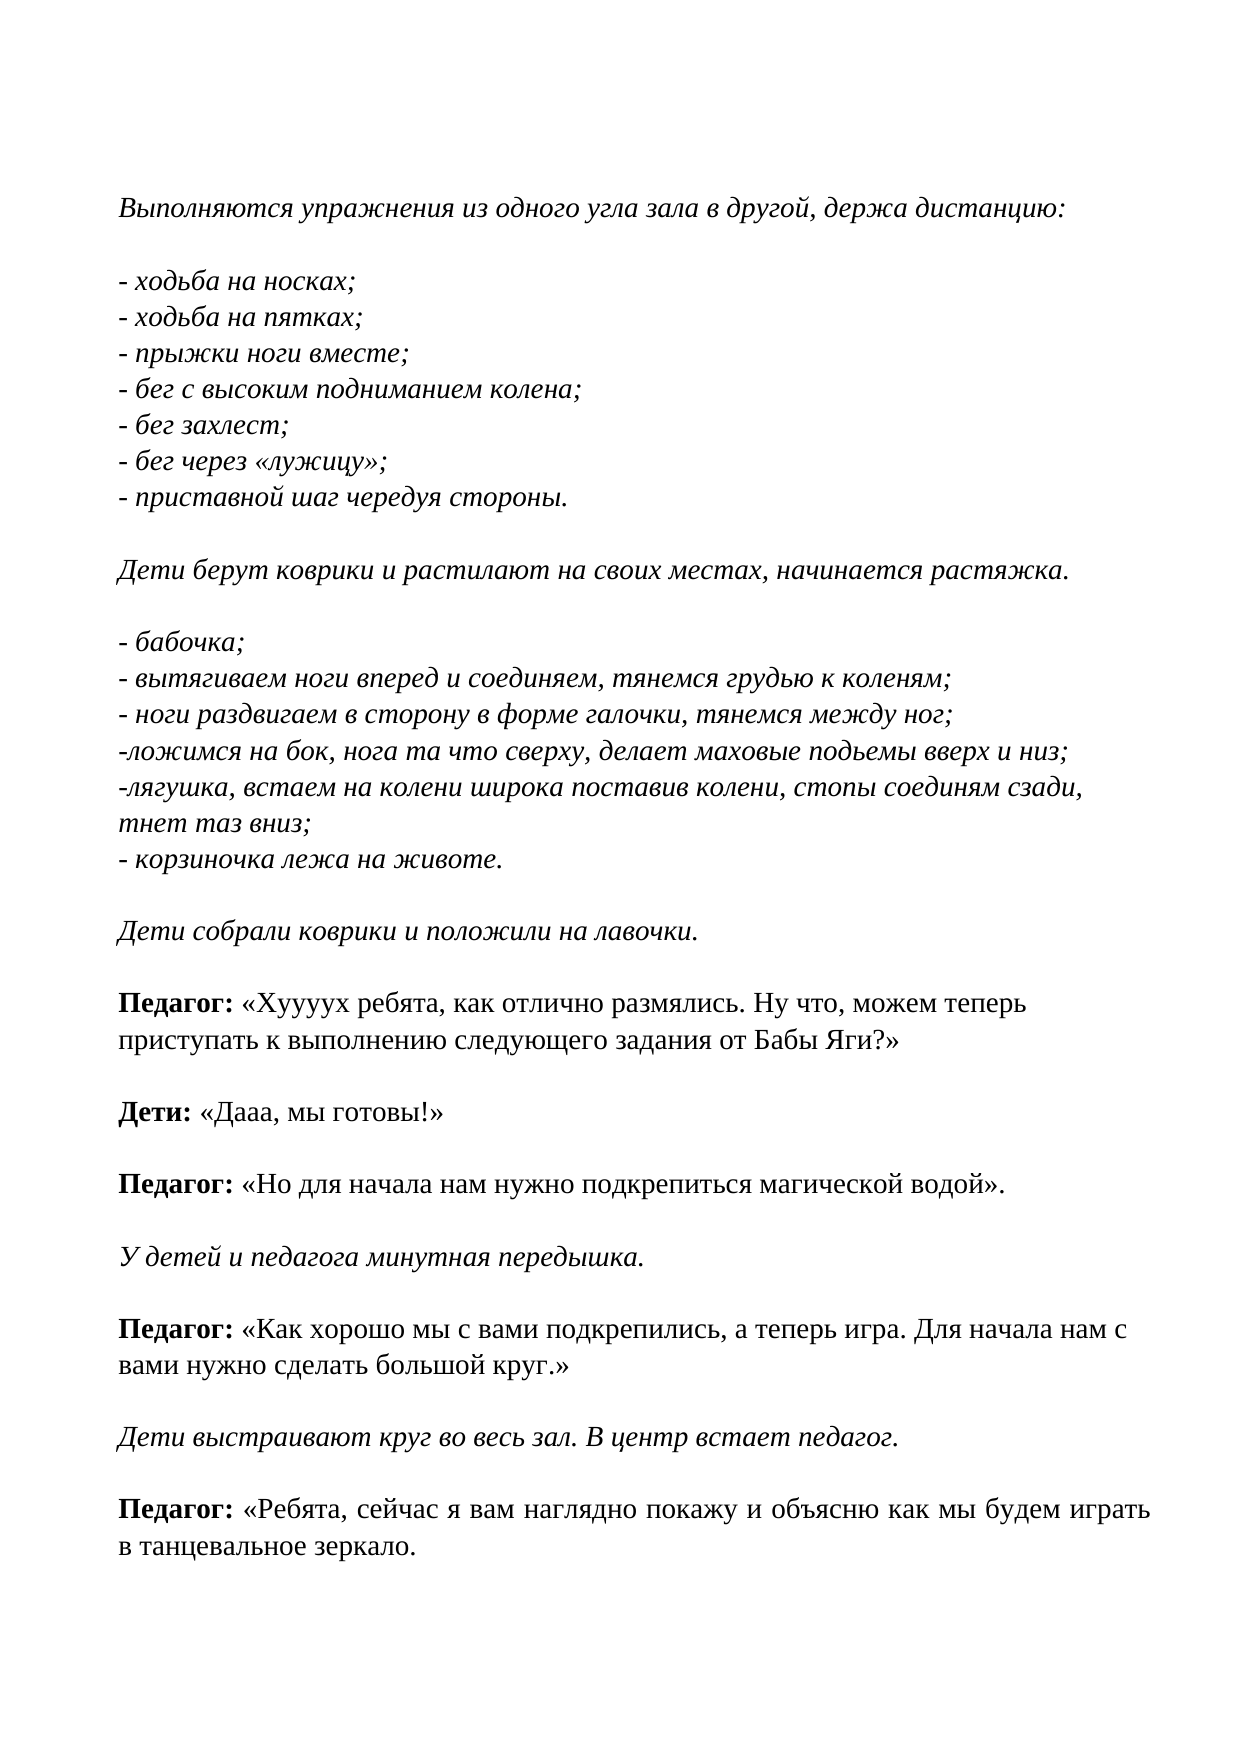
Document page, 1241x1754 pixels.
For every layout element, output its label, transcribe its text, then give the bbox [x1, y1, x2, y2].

text - ходьба на носках; [118, 263, 1152, 296]
text - бег захлест; [118, 407, 1152, 441]
text Дети берут коврики и растилают на своих местах, начинается растяжка. [118, 552, 1152, 585]
text - ходьба на пятках; [118, 299, 1152, 332]
text - бег через «лужицу»; [118, 443, 1152, 477]
text У детей и педагога минутная передышка. [118, 1239, 1152, 1272]
text -лягушка, встаем на колени широка поставив колени, стопы соединям сзади, тнет таз вниз; [118, 769, 1152, 838]
text - бег с высоким подниманием колена; [118, 371, 1152, 405]
text - ноги раздвигаем в сторону в форме галочки, тянемся между ног; [118, 696, 1152, 730]
text -ложимся на бок, нога та что сверху, делает маховые подьемы вверх и низ; [118, 733, 1152, 766]
text Выполняются упражнения из одного угла зала в другой, держа дистанцию: [118, 190, 1152, 224]
text Дети: «Дааа, мы готовы!» [118, 1094, 1152, 1128]
text - корзиночка лежа на животе. [118, 841, 1152, 874]
text - приставной шаг чередуя стороны. [118, 479, 1152, 513]
text Педагог: «Но для начала нам нужно подкрепиться магической водой». [118, 1166, 1152, 1200]
text - вытягиваем ноги вперед и соединяем, тянемся грудью к коленям; [118, 660, 1152, 694]
text Дети собрали коврики и положили на лавочки. [118, 913, 1152, 947]
text Педагог: «Ребята, сейчас я вам наглядно покажу и объясню как мы будем играть в танцевальное зеркало. [118, 1492, 1152, 1561]
text Педагог: «Как хорошо мы с вами подкрепились, а теперь игра. Для начала нам с вами нужно сделать большой круг.» [118, 1311, 1152, 1381]
text - прыжки ноги вместе; [118, 335, 1152, 368]
text Педагог: «Хуууух ребята, как отлично размялись. Ну что, можем теперь приступать к выполнению следующего задания от Бабы Яги?» [118, 986, 1152, 1055]
text Дети выстраивают круг во весь зал. В центр встает педагог. [118, 1419, 1152, 1453]
text - бабочка; [118, 624, 1152, 658]
